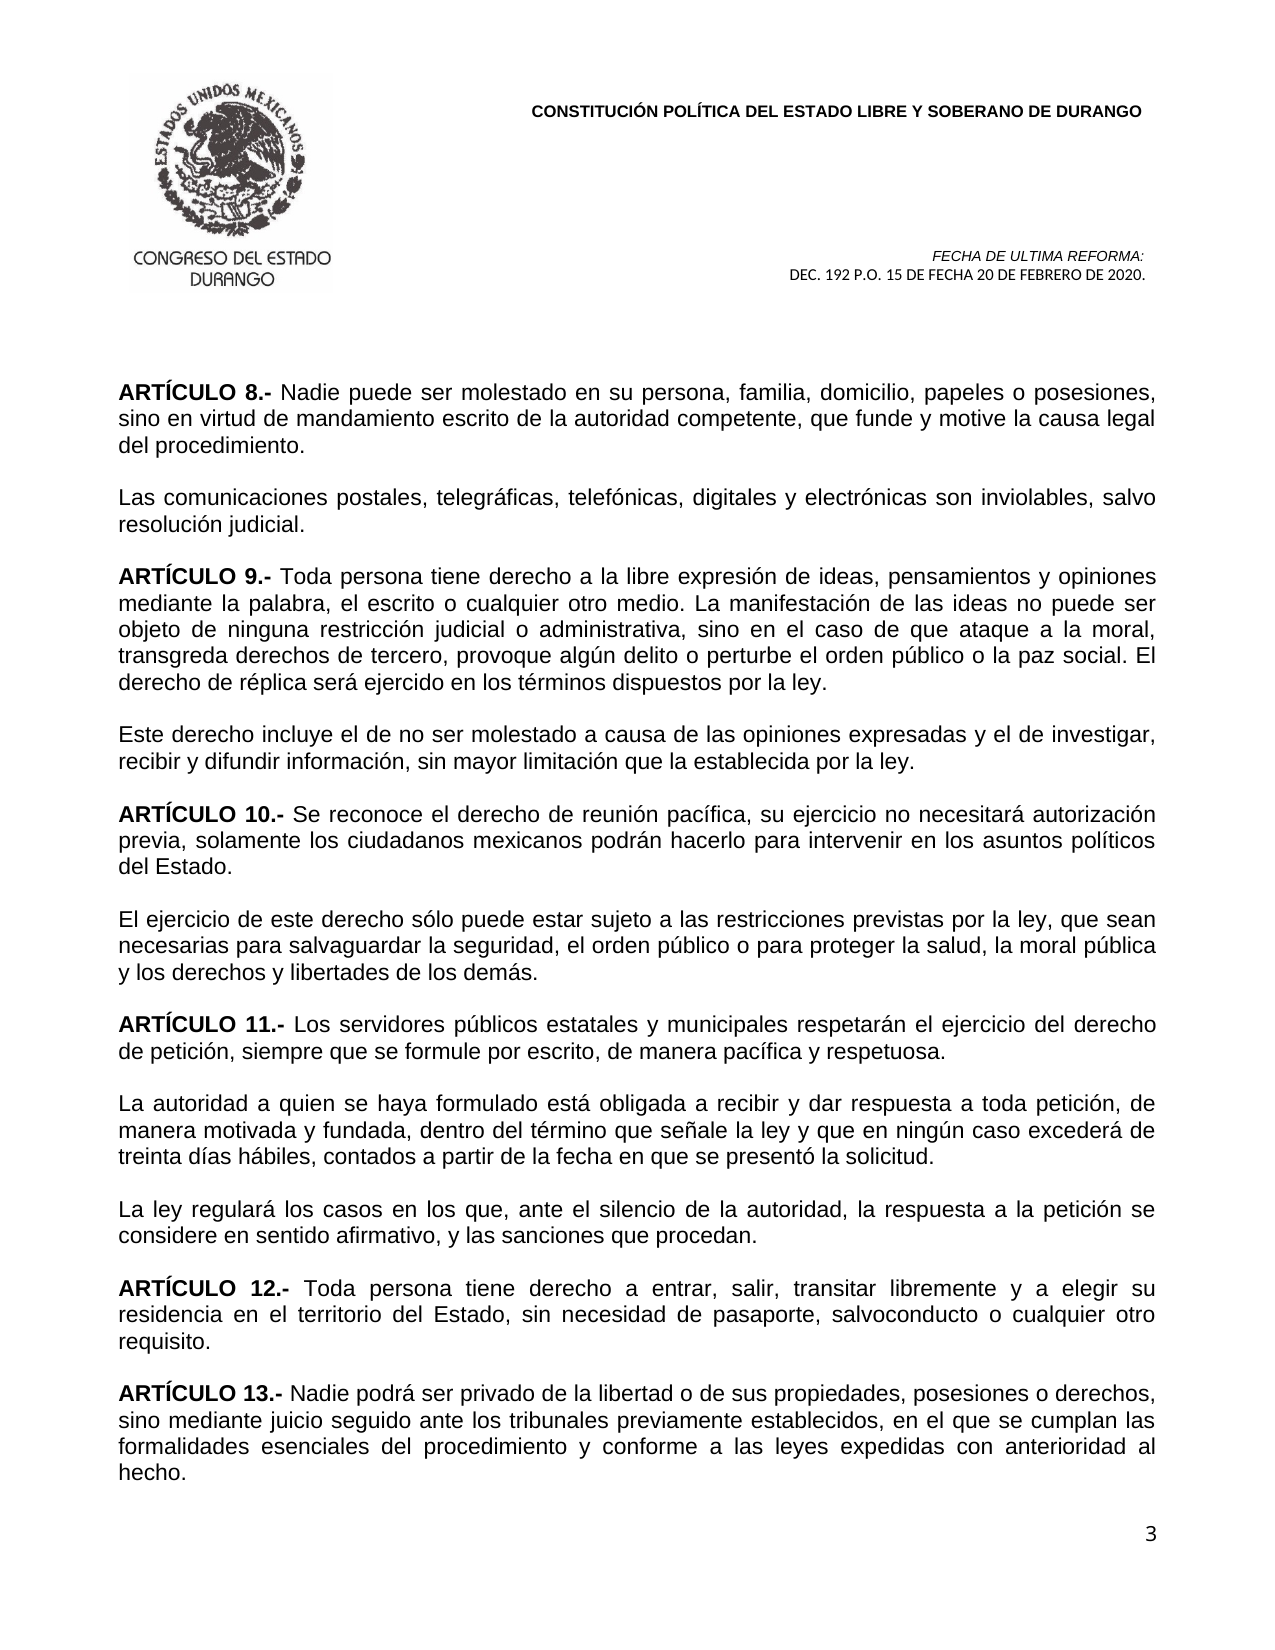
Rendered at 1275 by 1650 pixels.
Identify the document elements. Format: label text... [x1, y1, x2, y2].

text ARTÍCULO 12.- Toda persona tiene derecho a entrar, salir, transitar libremente y a elegir su residencia en el territorio del Estado, sin necesidad de pasaporte, salvoconducto o cualquier otro requisito. [118, 1275, 1157, 1354]
text La ley regulará los casos en los que, ante el silencio de la autoridad, la respuesta a la petición se considere en sentido afirmativo, y las sanciones que procedan. [118, 1196, 1157, 1248]
text ARTÍCULO 13.- Nadie podrá ser privado de la libertad o de sus propiedades, posesiones o derechos, sino mediante juicio seguido ante los tribunales previamente establecidos, en el que se cumplan las formalidades esenciales del procedimiento y conforme a las leyes expedidas con anterioridad al hecho. [118, 1380, 1157, 1486]
text Este derecho incluye el de no ser molestado a causa de las opiniones expresadas y el de investigar, recibir y difundir información, sin mayor limitación que la establecida por la ley. [118, 721, 1157, 774]
text ARTÍCULO 8.- Nadie puede ser molestado en su persona, familia, domicilio, papeles o posesiones, sino en virtud de mandamiento escrito de la autoridad competente, que funde y motive la causa legal del procedimiento. [118, 379, 1157, 458]
picture [129, 73, 333, 293]
text Las comunicaciones postales, telegráficas, telefónicas, digitales y electrónicas son inviolables, salvo resolución judicial. [118, 484, 1157, 537]
text ARTÍCULO 10.- Se reconoce el derecho de reunión pacífica, su ejercicio no necesitará autorización previa, solamente los ciudadanos mexicanos podrán hacerlo para intervenir en los asuntos políticos del Estado. [118, 801, 1157, 879]
text ARTÍCULO 9.- Toda persona tiene derecho a la libre expresión de ideas, pensamientos y opiniones mediante la palabra, el escrito o cualquier otro medio. La manifestación de las ideas no puede ser objeto de ninguna restricción judicial o administrativa, sino en el caso de que ataque a la moral, transgreda derechos de tercero, provoque algún delito o perturbe el orden público o la paz social. El derecho de réplica será ejercido en los términos dispuestos por la ley. [118, 563, 1157, 695]
text El ejercicio de este derecho sólo puede estar sujeto a las restricciones previstas por la ley, que sean necesarias para salvaguardar la seguridad, el orden público o para proteger la salud, la moral pública y los derechos y libertades de los demás. [118, 906, 1157, 985]
text ARTÍCULO 11.- Los servidores públicos estatales y municipales respetarán el ejercicio del derecho de petición, siempre que se formule por escrito, de manera pacífica y respetuosa. [118, 1011, 1157, 1064]
text La autoridad a quien se haya formulado está obligada a recibir y dar respuesta a toda petición, de manera motivada y fundada, dentro del término que señale la ley y que en ningún caso excederá de treinta días hábiles, contados a partir de la fecha en que se presentó la solicitud. [118, 1090, 1157, 1169]
